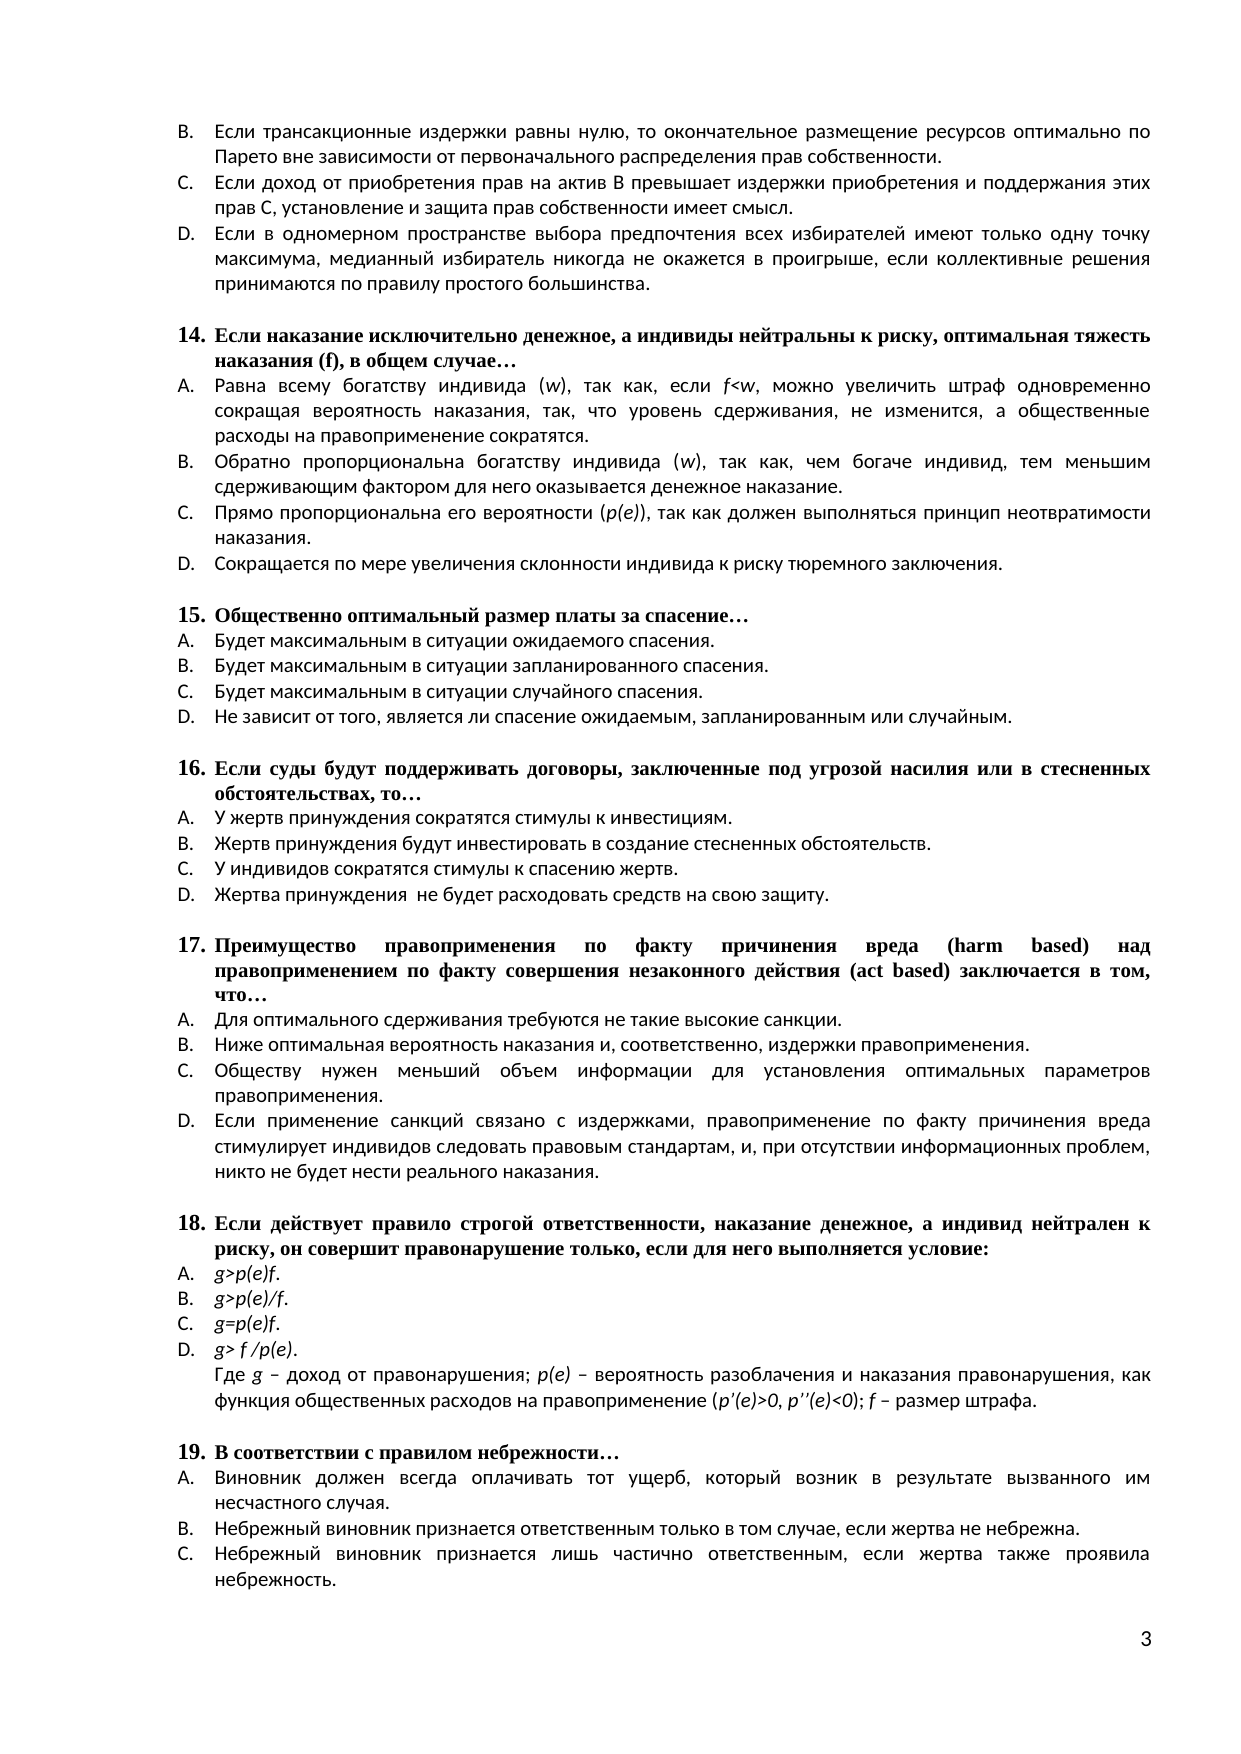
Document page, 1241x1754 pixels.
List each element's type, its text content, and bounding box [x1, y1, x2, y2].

list g>p(e)f. [177, 1260, 1152, 1285]
list Небрежный виновник признается ответственным только в том случае, если жертва не небрежна. [177, 1515, 1152, 1540]
list Жертва принуждения не будет расходовать средств на свою защиту. [177, 881, 1152, 906]
list Небрежный виновник признается лишь частично ответственным, если жертва также проявила небрежность. [177, 1540, 1152, 1591]
list Если наказание исключительно денежное, а индивиды нейтральны к риску, оптимальная тяжесть наказания (f), в общем случае… [177, 321, 1152, 372]
list Не зависит от того, является ли спасение ожидаемым, запланированным или случайным. [177, 703, 1152, 729]
list Для оптимального сдерживания требуются не такие высокие санкции. [177, 1006, 1152, 1031]
list У жертв принуждения сократятся стимулы к инвестициям. [177, 804, 1152, 830]
list Будет максимальным в ситуации случайного спасения. [177, 678, 1152, 703]
list У индивидов сократятся стимулы к спасению жертв. [177, 855, 1152, 881]
list Если действует правило строгой ответственности, наказание денежное, а индивид нейтрален к риску, он совершит правонарушение только, если для него выполняется условие: [177, 1209, 1152, 1260]
list g>p(e)/f. [177, 1285, 1152, 1311]
list g> f /p(e). [177, 1336, 1152, 1361]
list Ниже оптимальная вероятность наказания и, соответственно, издержки правоприменения. [177, 1031, 1152, 1057]
list Общественно оптимальный размер платы за спасение… [177, 601, 1152, 627]
list Прямо пропорциональна его вероятности (p(e)), так как должен выполняться принцип неотвратимости наказания. [177, 499, 1152, 550]
list Сокращается по мере увеличения склонности индивида к риску тюремного заключения. [177, 550, 1152, 575]
text Где g – доход от правонарушения; p(e) – вероятность разоблачения и наказания правонарушения, как функция общественных расходов на правоприменение (p’(e)>0, p’’(e)<0); f – размер штрафа. [214, 1361, 1152, 1412]
list Преимущество правоприменения по факту причинения вреда (harm based) над правоприменением по факту совершения незаконного действия (act based) заключается в том, что… [177, 932, 1152, 1006]
list Будет максимальным в ситуации запланированного спасения. [177, 652, 1152, 678]
list Если применение санкций связано с издержками, правоприменение по факту причинения вреда стимулирует индивидов следовать правовым стандартам, и, при отсутствии информационных проблем, никто не будет нести реального наказания. [177, 1108, 1152, 1184]
list g=p(e)f. [177, 1311, 1152, 1336]
list Обратно пропорциональна богатству индивида (w), так как, чем богаче индивид, тем меньшим сдерживающим фактором для него оказывается денежное наказание. [177, 448, 1152, 499]
list Если доход от приобретения прав на актив B превышает издержки приобретения и поддержания этих прав C, установление и защита прав собственности имеет смысл. [177, 169, 1152, 220]
list Если трансакционные издержки равны нулю, то окончательное размещение ресурсов оптимально по Парето вне зависимости от первоначального распределения прав собственности. [177, 118, 1152, 169]
list Равна всему богатству индивида (w), так как, если f<w, можно увеличить штраф одновременно сокращая вероятность наказания, так, что уровень сдерживания, не изменится, а общественные расходы на правоприменение сократятся. [177, 372, 1152, 448]
list В соответствии с правилом небрежности… [177, 1438, 1152, 1464]
list Жертв принуждения будут инвестировать в создание стесненных обстоятельств. [177, 830, 1152, 855]
list Если суды будут поддерживать договоры, заключенные под угрозой насилия или в стесненных обстоятельствах, то… [177, 754, 1152, 804]
list Обществу нужен меньший объем информации для установления оптимальных параметров правоприменения. [177, 1057, 1152, 1108]
list Если в одномерном пространстве выбора предпочтения всех избирателей имеют только одну точку максимума, медианный избиратель никогда не окажется в проигрыше, если коллективные решения принимаются по правилу простого большинства. [177, 220, 1152, 296]
list Будет максимальным в ситуации ожидаемого спасения. [177, 627, 1152, 652]
list Виновник должен всегда оплачивать тот ущерб, который возник в результате вызванного им несчастного случая. [177, 1464, 1152, 1515]
